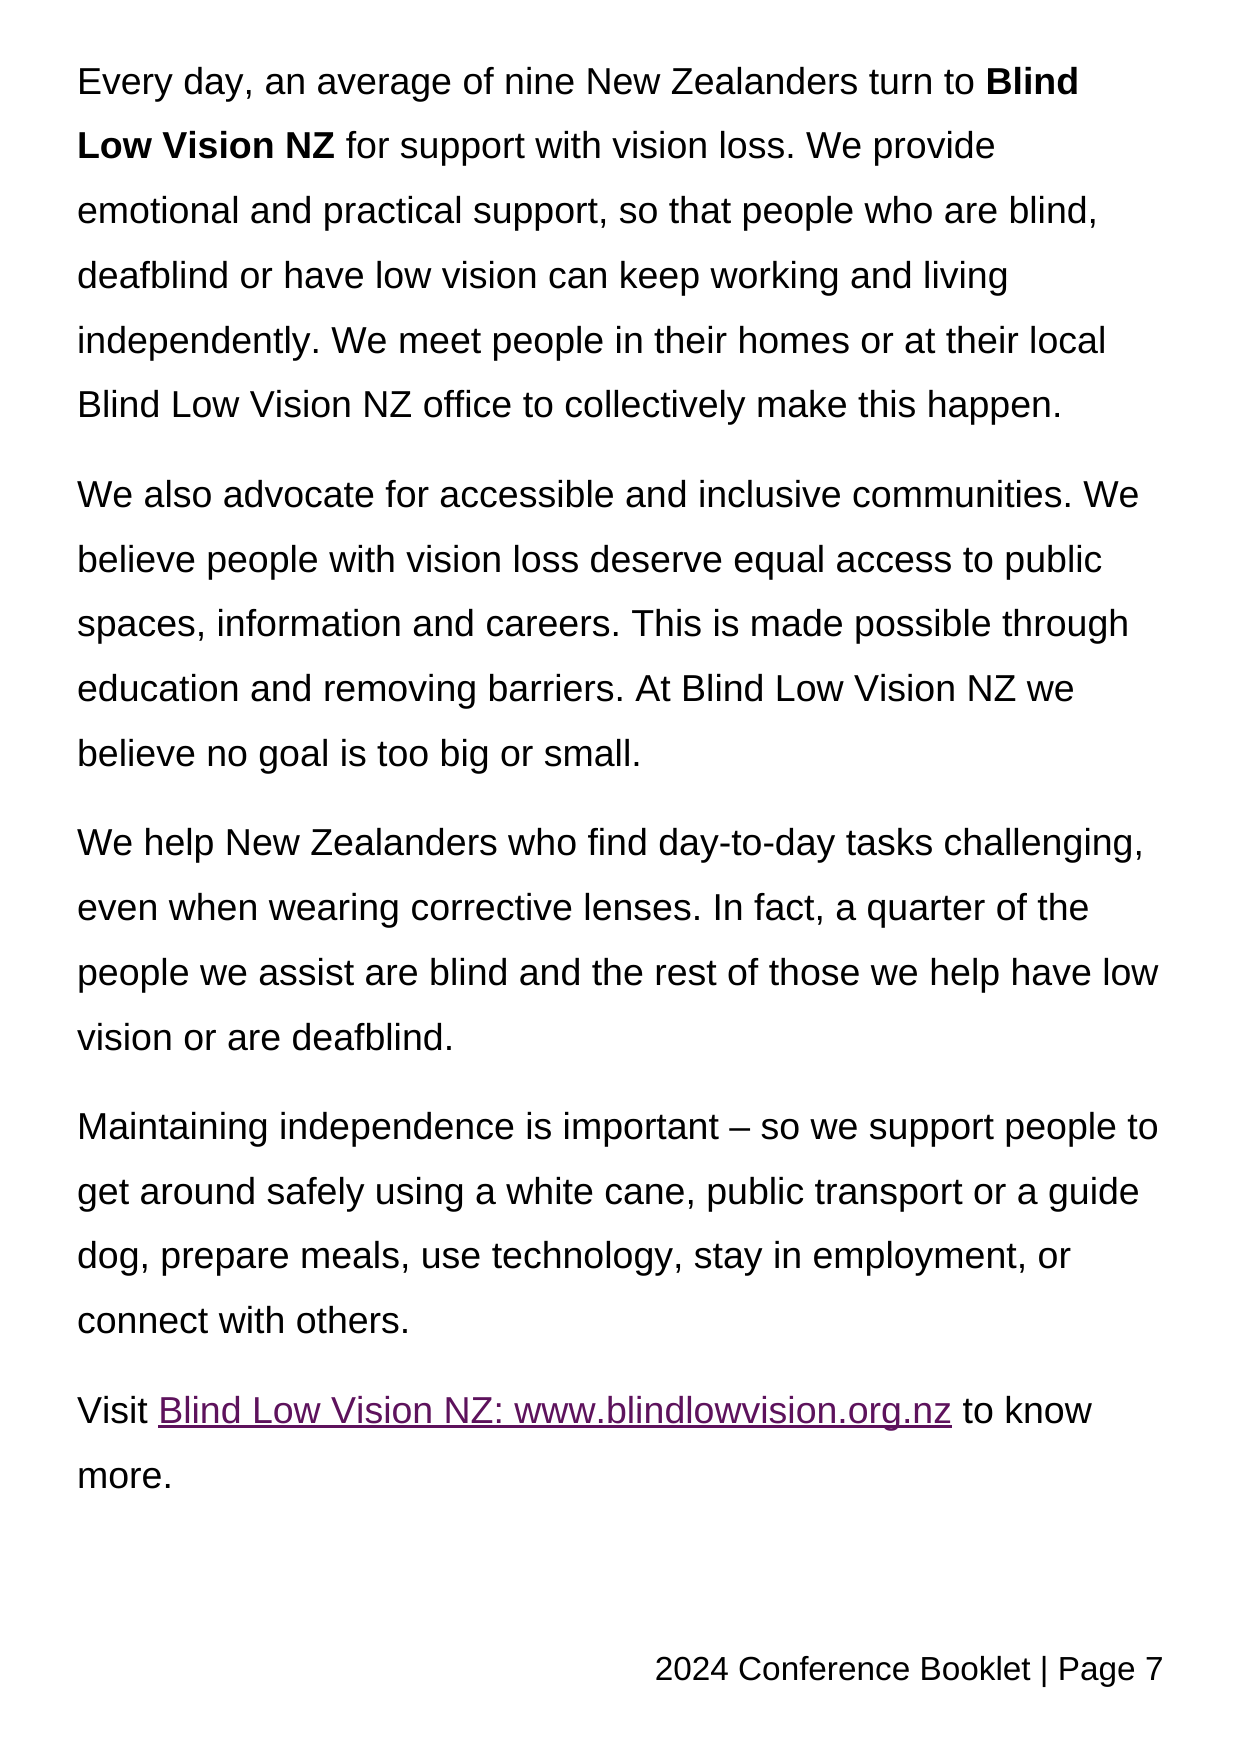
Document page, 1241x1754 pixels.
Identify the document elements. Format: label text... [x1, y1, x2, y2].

text Maintaining independence is important – so we support people to get around safely using a white cane, public transport or a guide dog, prepare meals, use technology, stay in employment, or connect with others. [77, 1104, 1163, 1342]
text We help New Zealanders who find day-to-day tasks challenging, even when wearing corrective lenses. In fact, a quarter of the people we assist are blind and the rest of those we help have low vision or are deafblind. [77, 821, 1163, 1058]
text We also advocate for accessible and inclusive communities. We believe people with vision loss deserve equal access to public spaces, information and careers. This is made possible through education and removing barriers. At Blind Low Vision NZ we believe no goal is too big or small. [77, 472, 1163, 774]
text Every day, an average of nine New Zealanders turn to Blind Low Vision NZ for support with vision loss. We provide emotional and practical support, so that people who are blind, deafblind or have low vision can keep working and living independently. We meet people in their homes or at their local Blind Low Vision NZ office to collectively make this happen. [77, 59, 1163, 426]
text Visit Blind Low Vision NZ: www.blindlowvision.org.nz to know more. [77, 1388, 1163, 1496]
